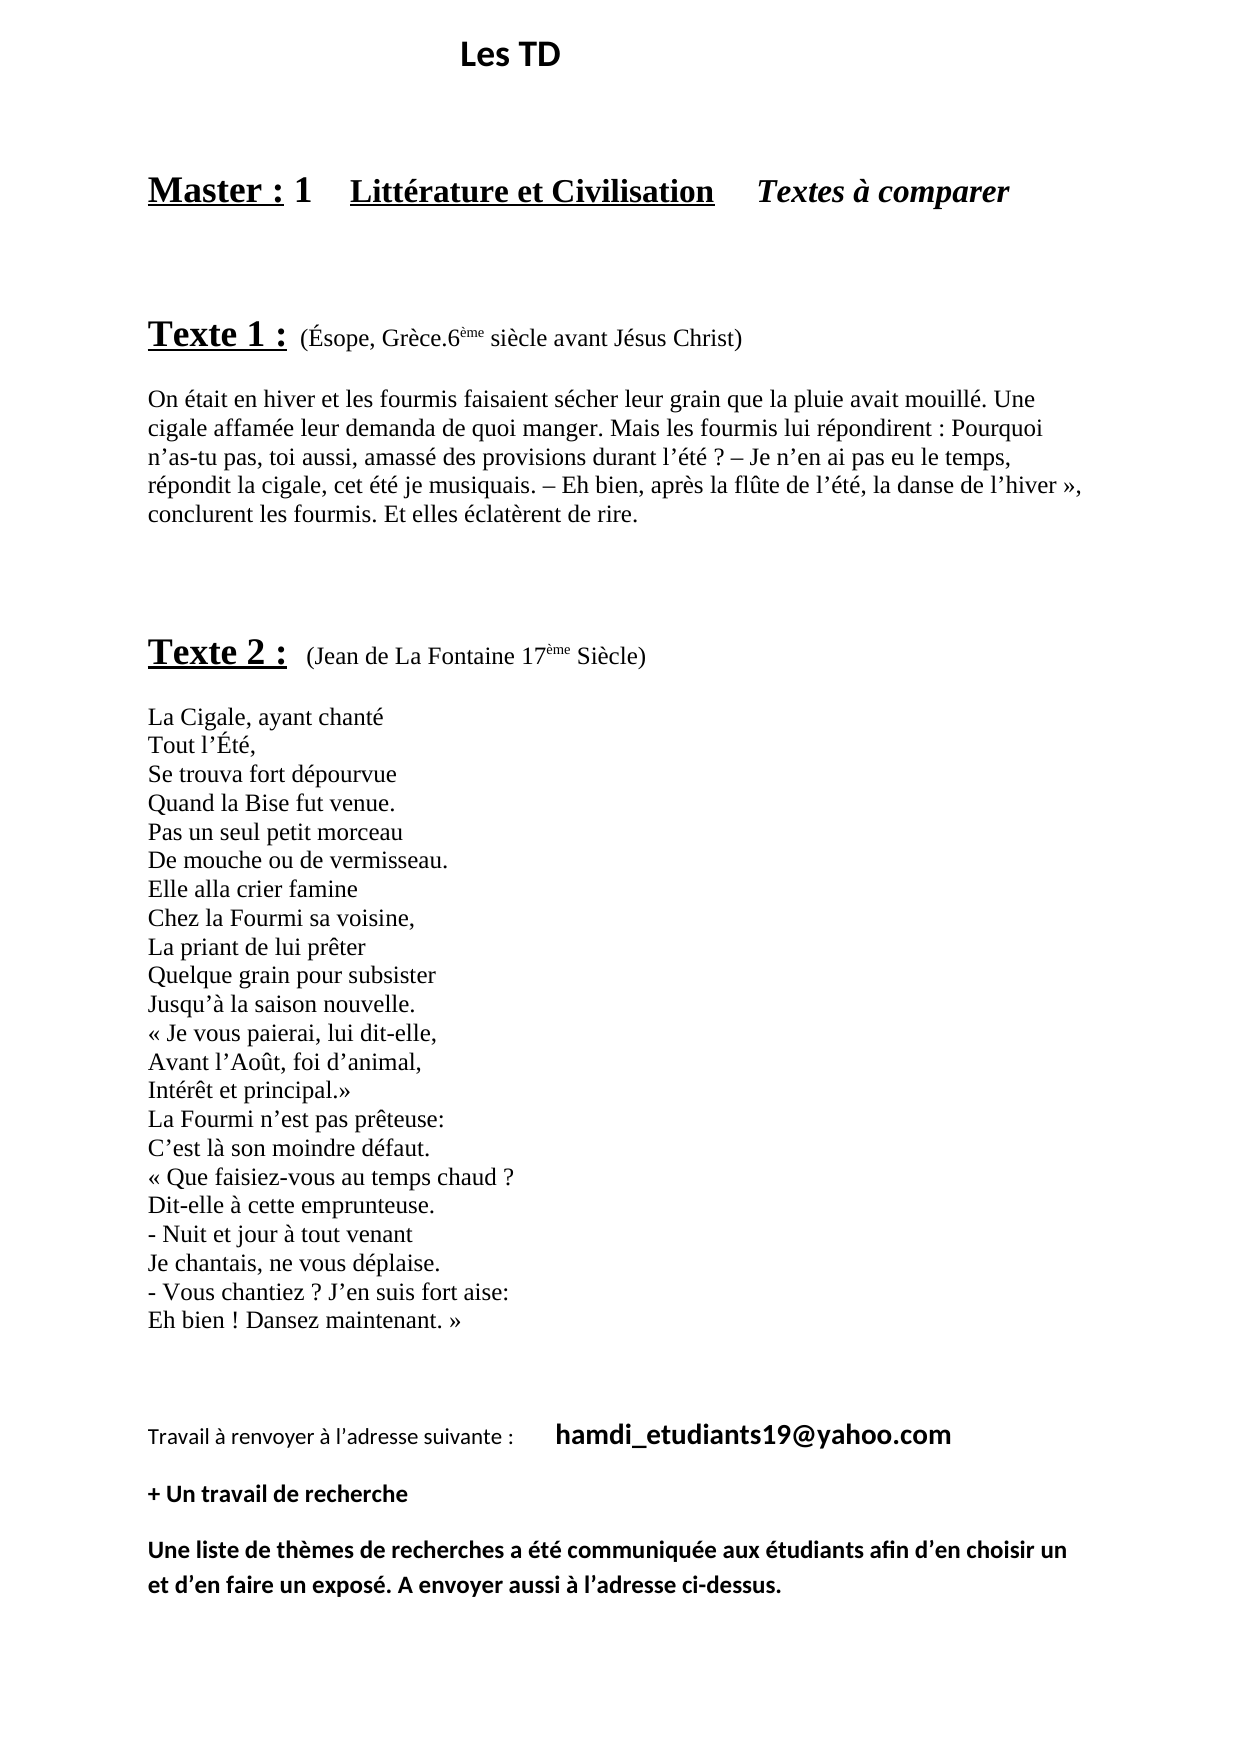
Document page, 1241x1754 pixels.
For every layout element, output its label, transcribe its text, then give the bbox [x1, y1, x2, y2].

text Une liste de thèmes de recherches a été communiquée aux étudiants afin d’en choisir un et d’en faire un exposé. A envoyer aussi à l’adresse ci-dessus. [148, 1534, 1093, 1599]
text Travail à renvoyer à l’adresse suivante : hamdi_etudiants19@yahoo.com [148, 1416, 1093, 1452]
text La Cigale, ayant chanté Tout l’Été, Se trouva fort dépourvue Quand la Bise fut venue. Pas un seul petit morceau De mouche ou de vermisseau. Elle alla crier famine Chez la Fourmi sa voisine, La priant de lui prêter Quelque grain pour subsister Jusqu’à la saison nouvelle. « Je vous paierai, lui dit-elle, Avant l’Août, foi d’animal, Intérêt et principal.» La Fourmi n’est pas prêteuse: C’est là son moindre défaut. « Que faisiez-vous au temps chaud ? Dit-elle à cette emprunteuse. - Nuit et jour à tout venant Je chantais, ne vous déplaise. - Vous chantiez ? J’en suis fort aise: Eh bien ! Dansez maintenant. » [148, 702, 1093, 1334]
text + Un travail de recherche [148, 1478, 1093, 1509]
text Texte 1 : (Ésope, Grèce.6ème siècle avant Jésus Christ) [148, 312, 1093, 355]
text Texte 2 : (Jean de La Fontaine 17ème Siècle) [148, 629, 1093, 672]
text Master : 1 Littérature et Civilisation Textes à comparer [148, 167, 1093, 210]
text Les TD [148, 29, 1093, 75]
text On était en hiver et les fourmis faisaient sécher leur grain que la pluie avait mouillé. Une cigale affamée leur demanda de quoi manger. Mais les fourmis lui répondirent : Pourquoi n’as-tu pas, toi aussi, amassé des provisions durant l’été ? – Je n’en ai pas eu le temps, répondit la cigale, cet été je musiquais. – Eh bien, après la flûte de l’été, la danse de l’hiver », conclurent les fourmis. Et elles éclatèrent de rire. [148, 384, 1093, 528]
